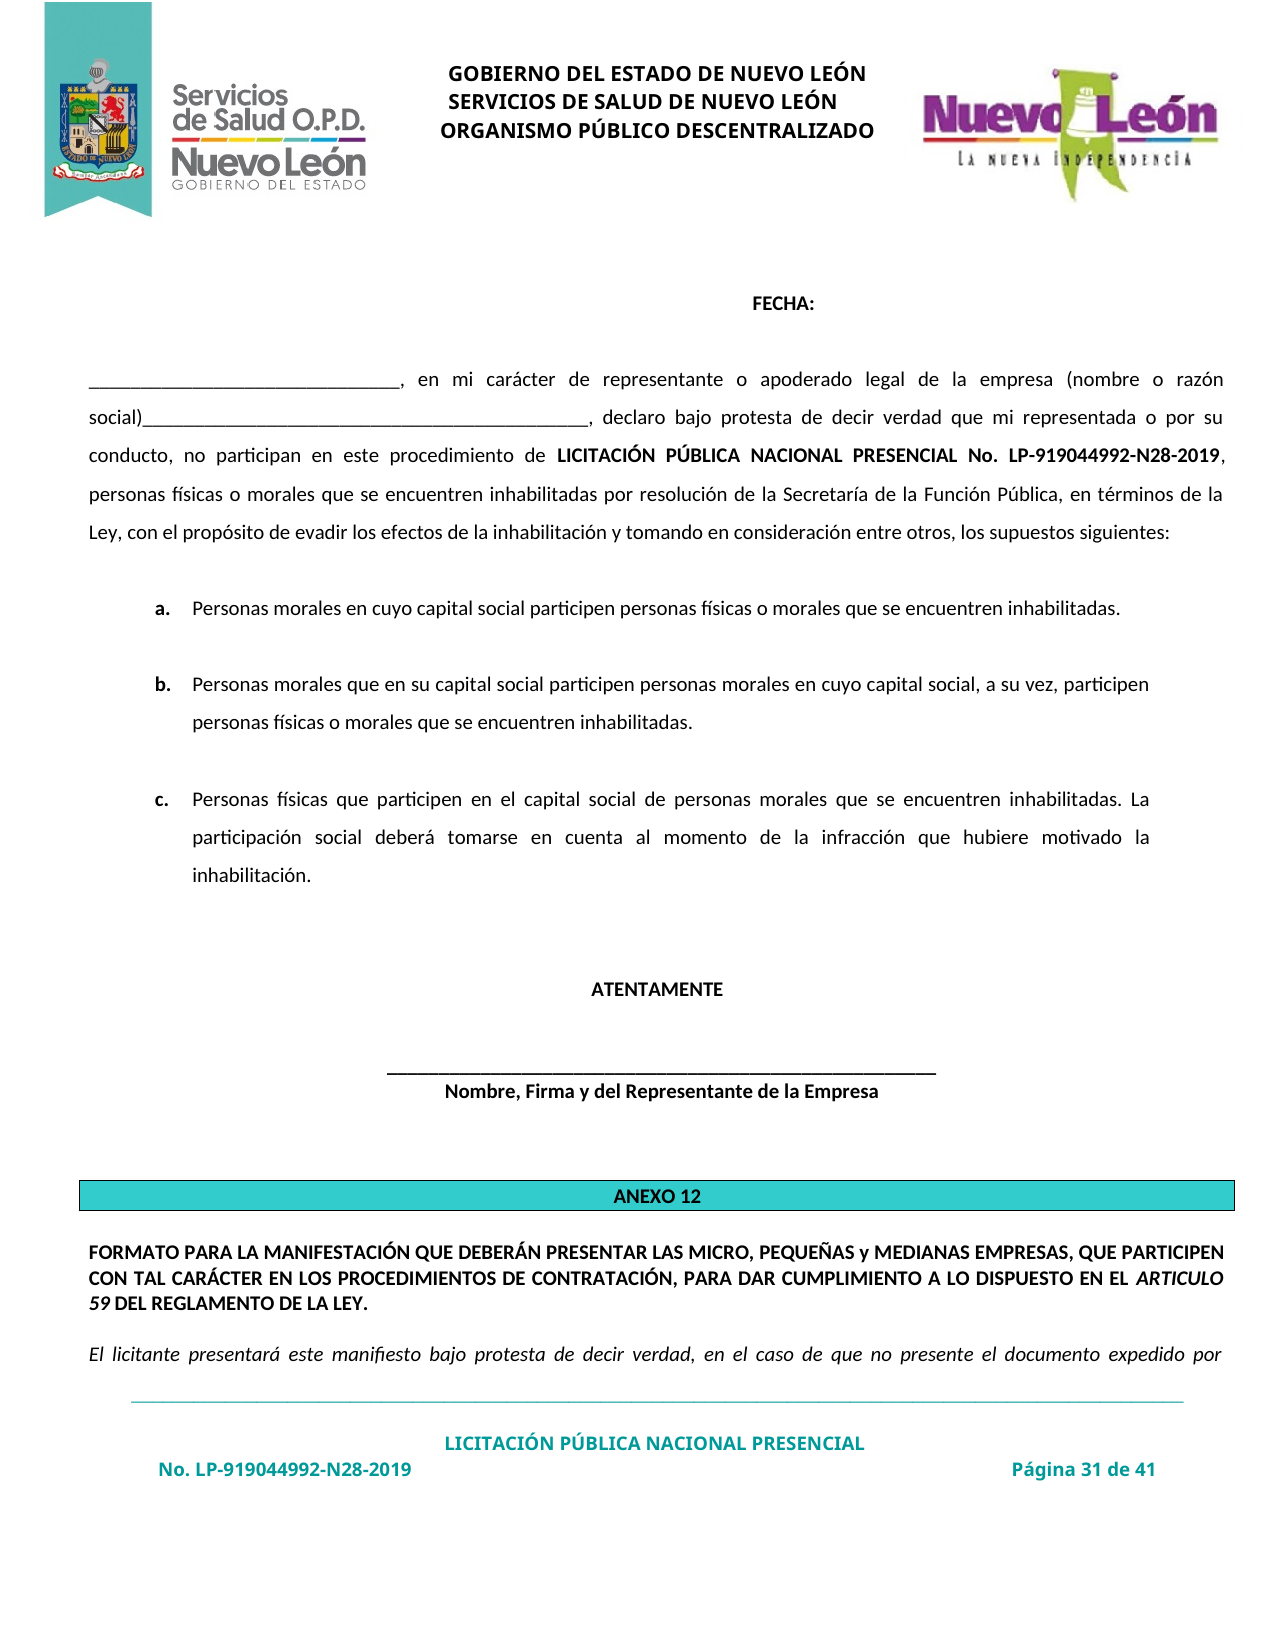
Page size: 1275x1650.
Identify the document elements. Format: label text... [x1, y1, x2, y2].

text _____________________________________________________ [89, 1053, 1235, 1078]
text FECHA: [679, 290, 1226, 316]
list Personas morales en cuyo capital social participen personas físicas o morales que se encuentren inhabilitadas. [154, 595, 1152, 621]
text ANEXO 12 [80, 1181, 1234, 1210]
list Personas físicas que participen en el capital social de personas morales que se encuentren inhabilitadas. La participación social deberá tomarse en cuenta al momento de la infracción que hubiere motivado la inhabilitación. [154, 786, 1152, 887]
text ______________________________, en mi carácter de representante o apoderado legal de la empresa (nombre o razón social)___________________________________________, declaro bajo protesta de decir verdad que mi representada o por su conducto, no participan en este procedimiento de LICITACIÓN PÚBLICA NACIONAL PRESENCIAL No. LP-919044992-N28-2019, personas físicas o morales que se encuentren inhabilitadas por resolución de la Secretaría de la Función Pública, en términos de la Ley, con el propósito de evadir los efectos de la inhabilitación y tomando en consideración entre otros, los supuestos siguientes: [89, 366, 1226, 544]
text FORMATO PARA LA MANIFESTACIÓN QUE DEBERÁN PRESENTAR LAS MICRO, PEQUEÑAS y MEDIANAS EMPRESAS, QUE PARTICIPEN CON TAL CARÁCTER EN LOS PROCEDIMIENTOS DE CONTRATACIÓN, PARA DAR CUMPLIMIENTO A LO DISPUESTO EN EL ARTICULO 59 DEL REGLAMENTO DE LA LEY. [89, 1239, 1226, 1316]
text Nombre, Firma y del Representante de la Empresa [89, 1078, 1235, 1103]
list Personas morales que en su capital social participen personas morales en cuyo capital social, a su vez, participen personas físicas o morales que se encuentren inhabilitadas. [154, 671, 1152, 735]
picture [15, 2, 1249, 229]
text ATENTAMENTE [89, 976, 1226, 1002]
